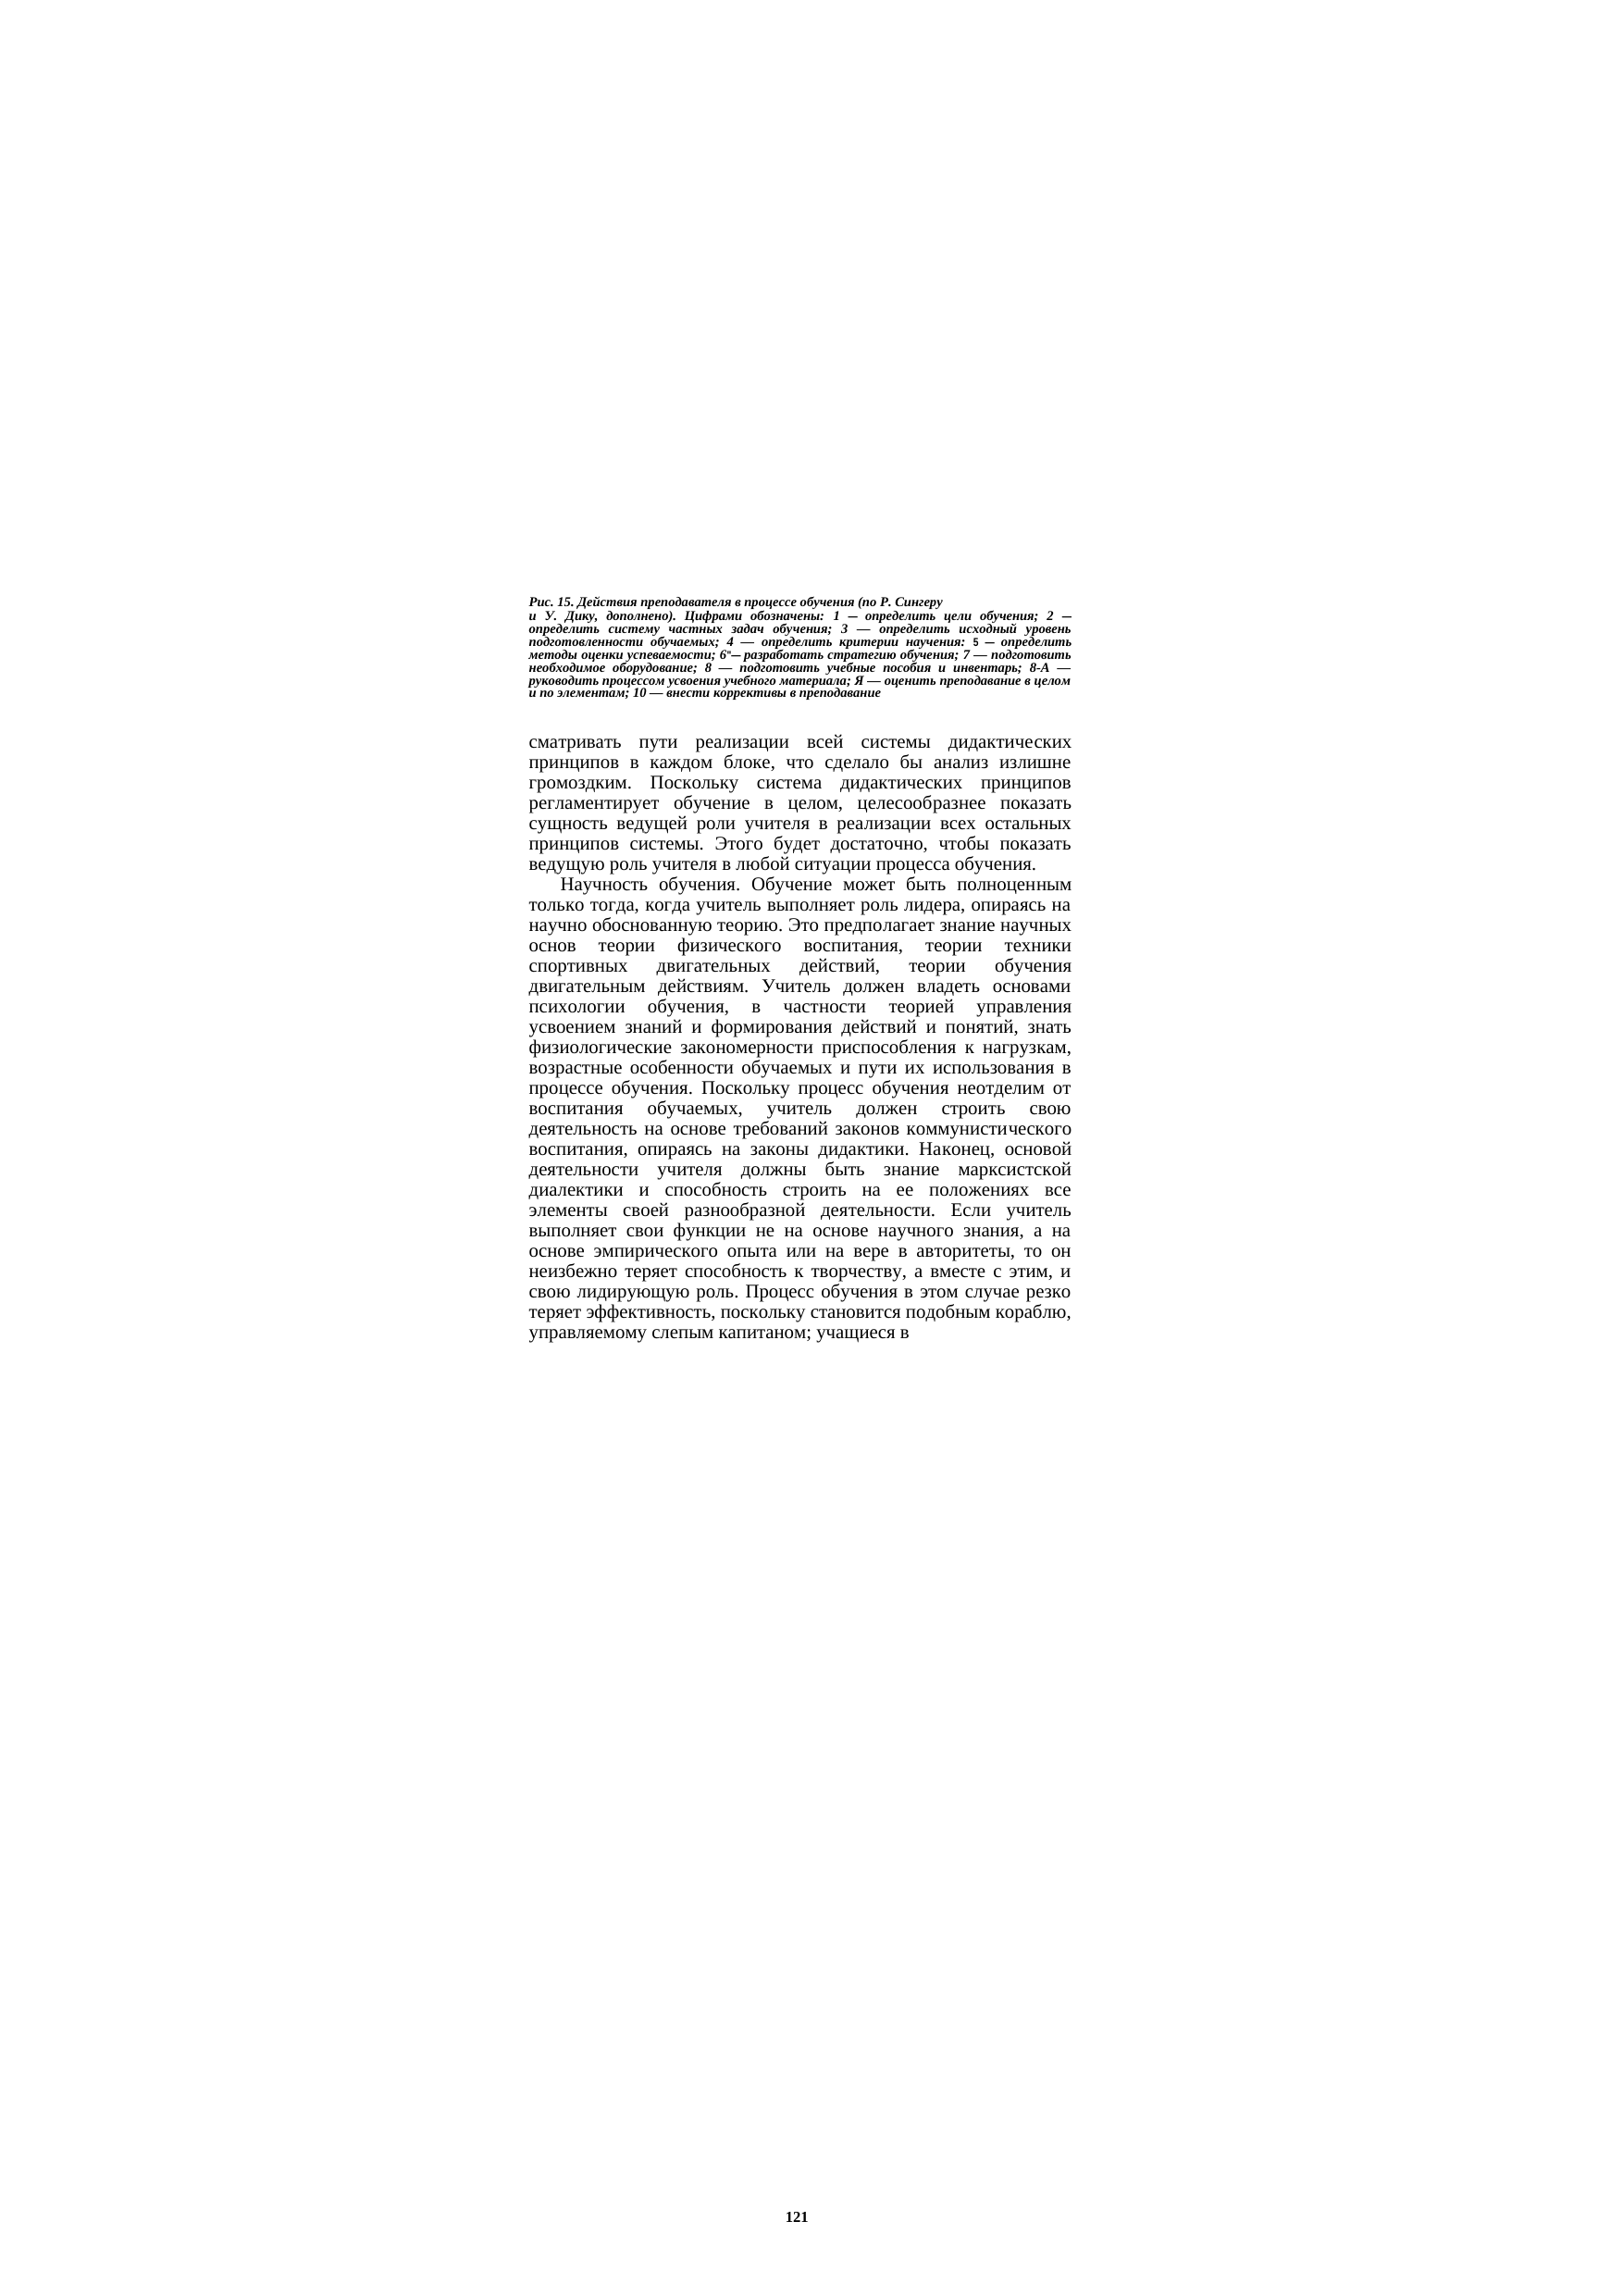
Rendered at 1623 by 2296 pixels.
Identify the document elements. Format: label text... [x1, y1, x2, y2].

text Научность обучения. Обучение может быть полноценным только тогда, когда учитель выполняет роль лидера, опираясь на научно обоснованную теорию. Это предполагает знание научных основ теории физического воспитания, теории техники спортивных двигательных действий, теории обучения двигательным действиям. Учитель должен владеть основами психологии обучения, в частности теорией управления усвоением знаний и формирования действий и понятий, знать физиологические закономерности приспособления к нагрузкам, возрастные особенности обучаемых и пути их использования в процессе обучения. Поскольку процесс обучения неотделим от воспитания обучаемых, учитель должен строить свою деятельность на основе требований законов коммунистического воспитания, опираясь на законы дидактики. Наконец, основой деятельности учителя должны быть знание марксистской диалектики и способность строить на ее положениях все элементы своей разнообразной деятельности. Если учитель выполняет свои функции не на основе научного знания, а на основе эмпирического опыта или на вере в авторитеты, то он неизбежно теряет способность к творчеству, а вместе с этим, и свою лидирующую роль. Процесс обучения в этом случае резко теряет эффективность, поскольку становится подобным кораблю, управляемому слепым капитаном; учащиеся в [528, 875, 1072, 1343]
text сматривать пути реализации всей системы дидактических принципов в каждом блоке, что сделало бы анализ излишне громоздким. Поскольку система дидактических принципов регламентирует обучение в целом, целесообразнее показать сущность ведущей роли учителя в реализации всех остальных принципов системы. Этого будет достаточно, чтобы показать ведущую роль учителя в любой ситуации процесса обучения. [528, 732, 1072, 875]
text и У. Дику, дополнено). Цифрами обозначены: 1 — определить цели обучения; 2 — определить систему частных задач обучения; 3 — определить исходный уровень подготовленности обучаемых; 4 — определить критерии научения: 5 — определить методы оценки успеваемости; 6"— разработать стратегию обучения; 7 — подготовить необходимое оборудование; 8 — подготовить учебные пособия и инвентарь; 8-А — руководить процессом усвоения учебного материала; Я — оценить преподавание в целом и по элементам; 10 — внести коррективы в преподавание [528, 610, 1072, 701]
text Рис. 15. Действия преподавателя в процессе обучения (по Р. Сингеру [528, 594, 1072, 610]
